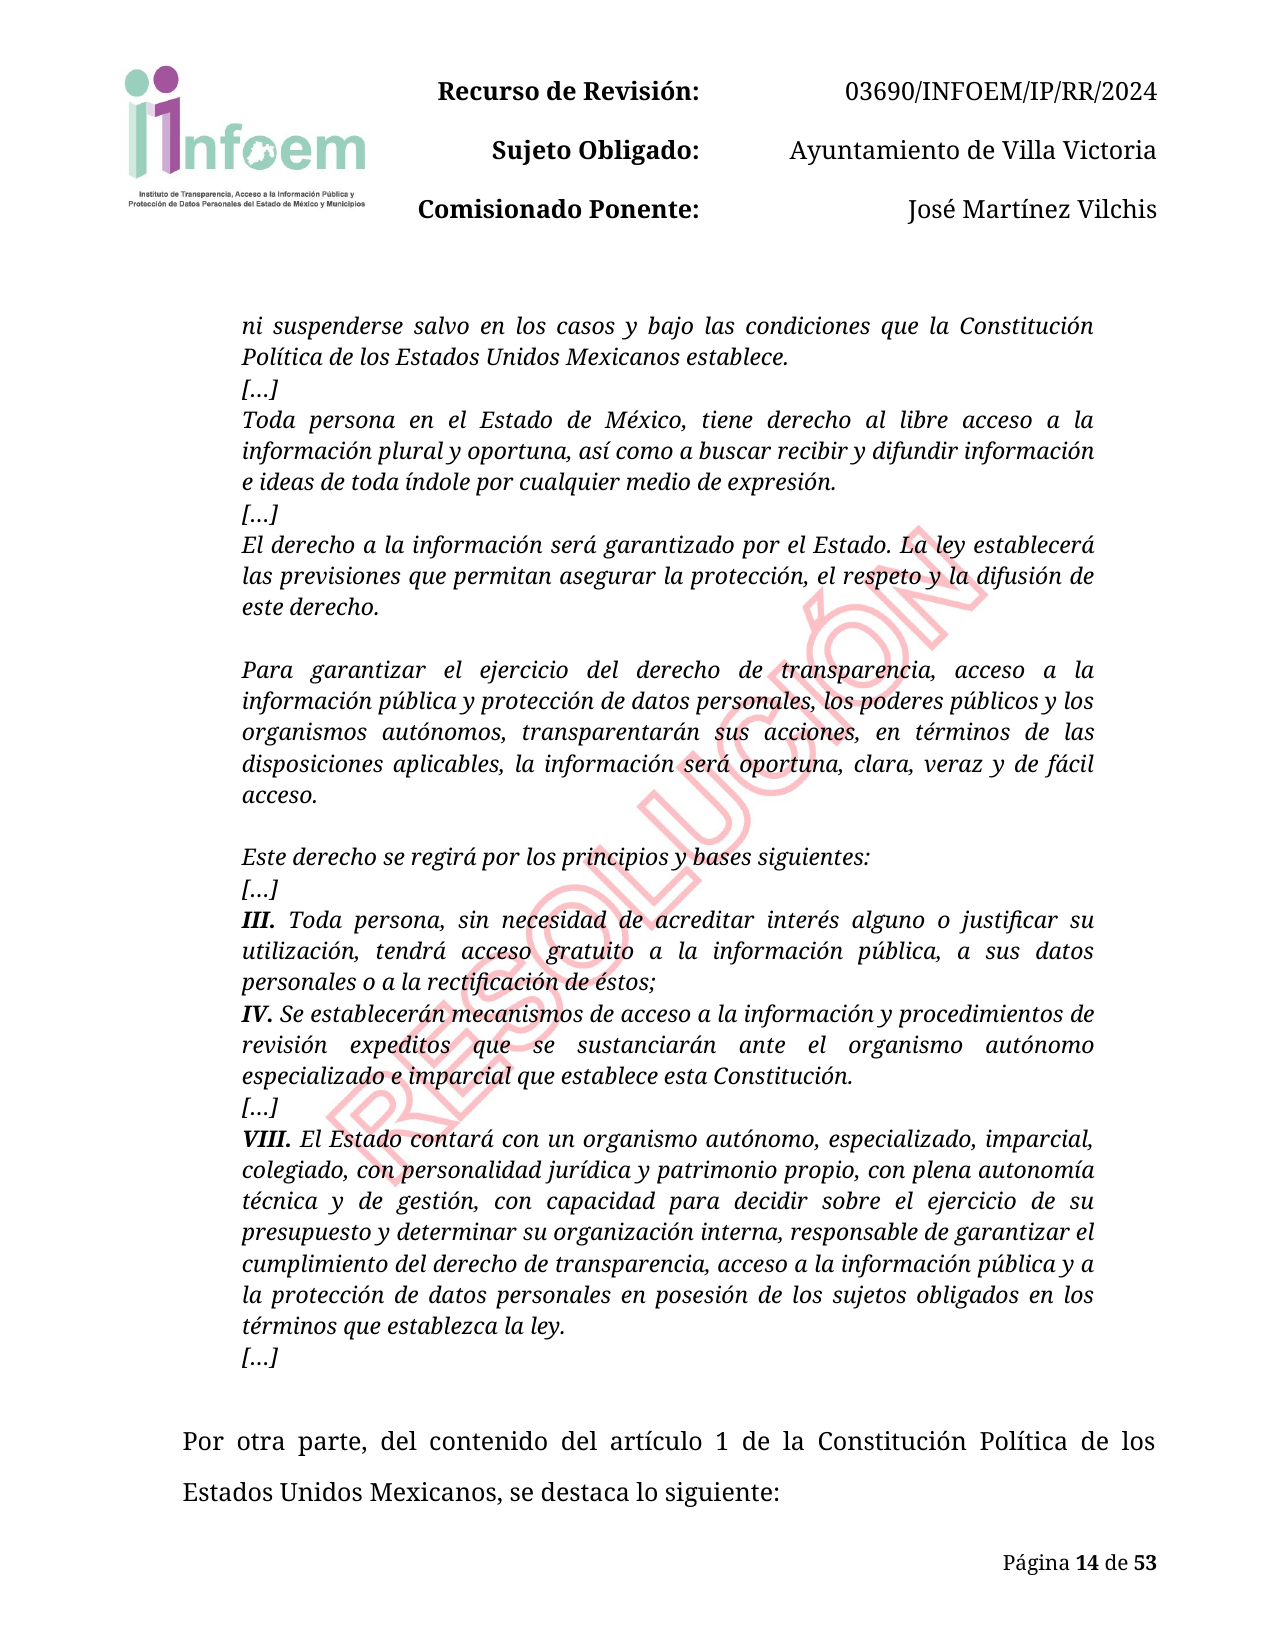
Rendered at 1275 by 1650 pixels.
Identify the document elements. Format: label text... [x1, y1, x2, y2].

text IV. Se establecerán mecanismos de acceso a la información y procedimientos de revisión expeditos que se sustanciarán ante el organismo autónomo especializado e imparcial que establece esta Constitución. [242, 998, 1098, 1091]
text VIII. El Estado contará con un organismo autónomo, especializado, imparcial, colegiado, con personalidad jurídica y patrimonio propio, con plena autonomía técnica y de gestión, con capacidad para decidir sobre el ejercicio de su presupuesto y determinar su organización interna, responsable de garantizar el cumplimiento del derecho de transparencia, acceso a la información pública y a la protección de datos personales en posesión de los sujetos obligados en los términos que establezca la ley. [242, 1123, 1098, 1341]
text Este derecho se regirá por los principios y bases siguientes: [242, 841, 1098, 873]
text […] [242, 873, 1098, 904]
text El derecho a la información será garantizado por el Estado. La ley establecerá las previsiones que permitan asegurar la protección, el respeto y la difusión de este derecho. [242, 529, 1098, 623]
text […] [242, 373, 1098, 404]
text […] [242, 1341, 1098, 1373]
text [242, 310, 1098, 373]
text […] [242, 1091, 1098, 1123]
text […] [242, 498, 1098, 529]
text Por otra parte, del contenido del artículo 1 de la Constitución Política de los Estados Unidos Mexicanos, se destaca lo siguiente: [182, 1424, 1157, 1509]
text Para garantizar el ejercicio del derecho de transparencia, acceso a la información pública y protección de datos personales, los poderes públicos y los organismos autónomos, transparentarán sus acciones, en términos de las disposiciones aplicables, la información será oportuna, clara, veraz y de fácil acceso. [242, 654, 1098, 810]
text Toda persona en el Estado de México, tiene derecho al libre acceso a la información plural y oportuna, así como a buscar recibir y difundir información e ideas de toda índole por cualquier medio de expresión. [242, 404, 1098, 498]
text III. Toda persona, sin necesidad de acreditar interés alguno o justificar su utilización, tendrá acceso gratuito a la información pública, a sus datos personales o a la rectificación de éstos; [242, 904, 1098, 998]
picture [5, 5, 1275, 1650]
